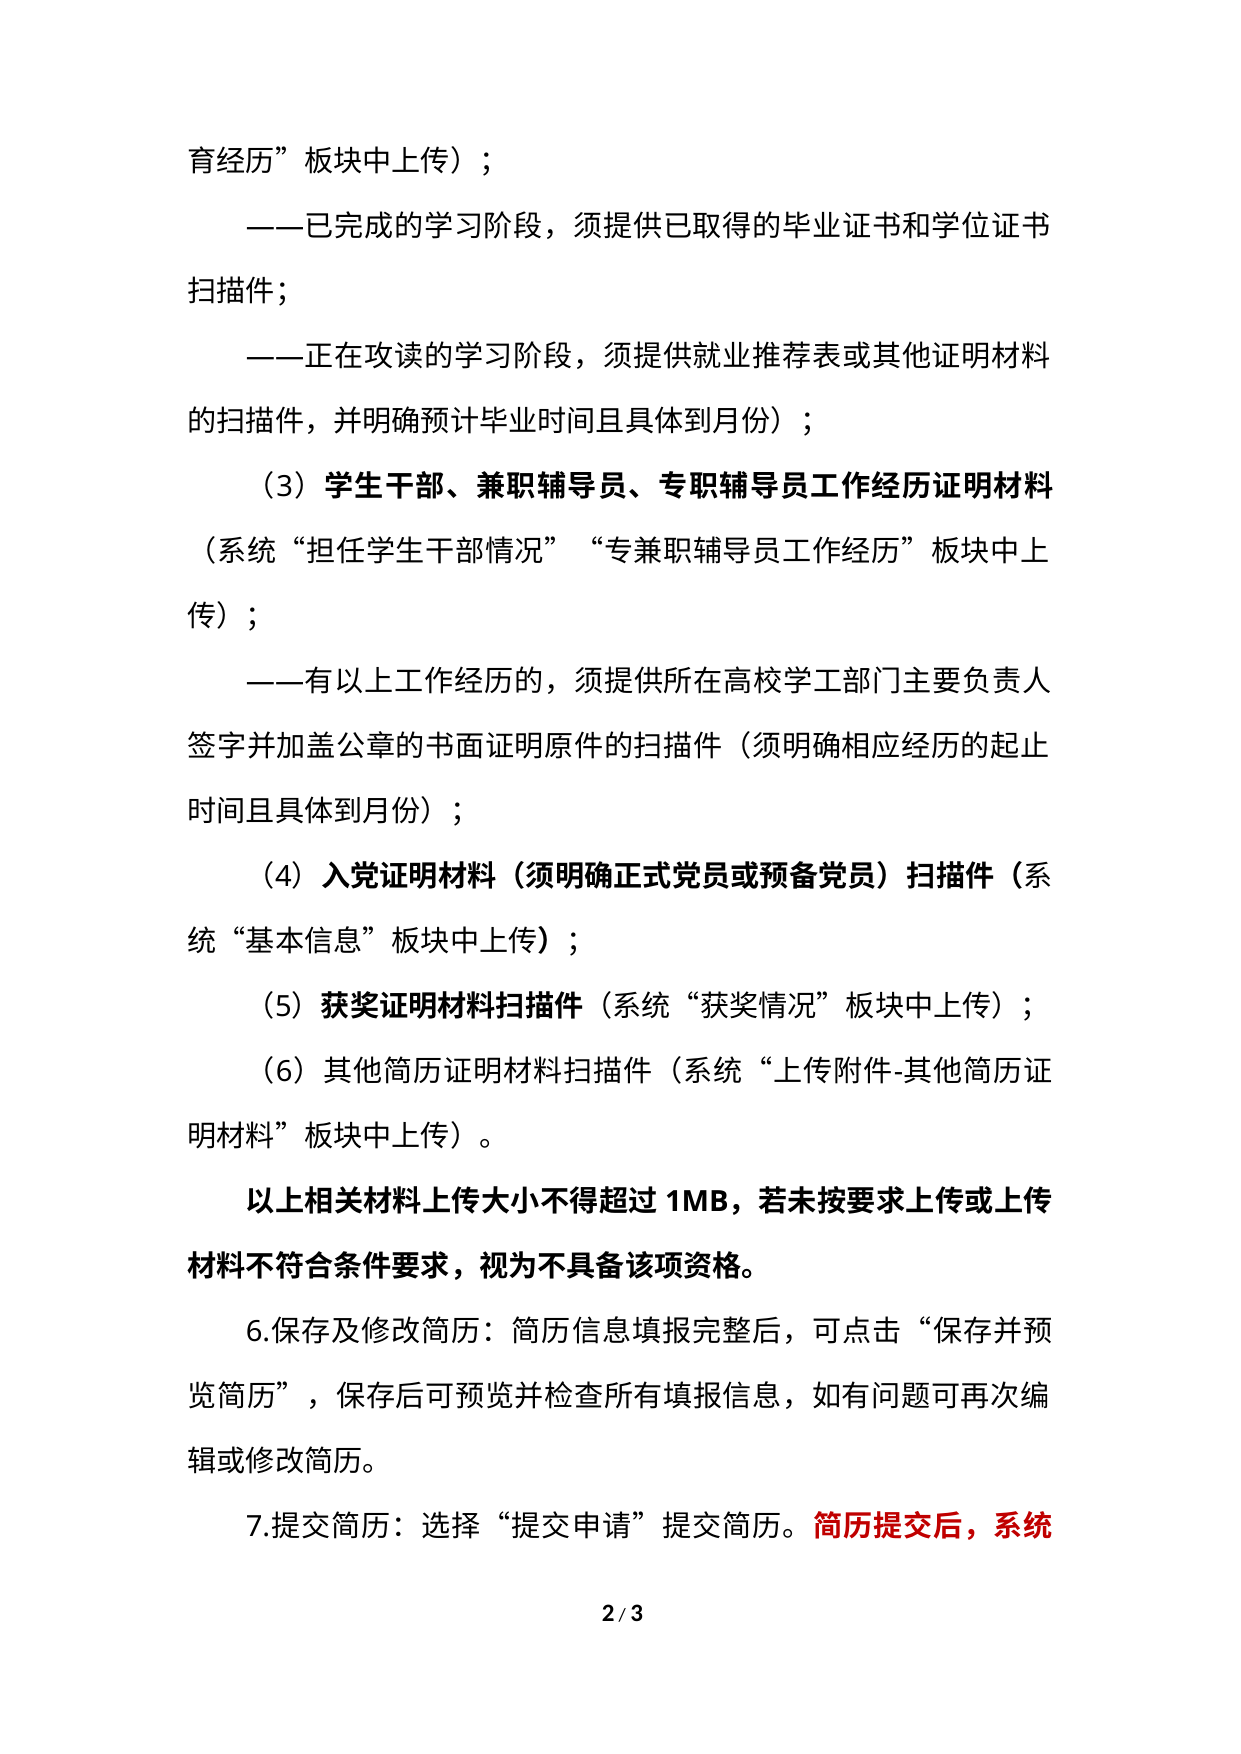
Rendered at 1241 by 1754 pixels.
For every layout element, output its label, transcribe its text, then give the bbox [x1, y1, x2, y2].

text ——正在攻读的学习阶段，须提供就业推荐表或其他证明材料的扫描件，并明确预计毕业时间且具体到月份）； [187, 321, 1053, 451]
text ——已完成的学习阶段，须提供已取得的毕业证书和学位证书扫描件； [187, 191, 1053, 321]
text ——有以上工作经历的，须提供所在高校学工部门主要负责人签字并加盖公章的书面证明原件的扫描件（须明确相应经历的起止时间且具体到月份）； [187, 646, 1053, 841]
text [187, 1491, 1053, 1556]
text （6）其他简历证明材料扫描件（系统“上传附件-其他简历证明材料”板块中上传）。 [187, 1036, 1053, 1166]
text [187, 126, 1053, 191]
text （4）入党证明材料（须明确正式党员或预备党员）扫描件（系统“基本信息”板块中上传）； [187, 841, 1053, 971]
text 以上相关材料上传大小不得超过1MB，若未按要求上传或上传材料不符合条件要求，视为不具备该项资格。 [187, 1166, 1053, 1296]
text 6.保存及修改简历：简历信息填报完整后，可点击“保存并预览简历”，保存后可预览并检查所有填报信息，如有问题可再次编辑或修改简历。 [187, 1296, 1053, 1491]
text （3）学生干部、兼职辅导员、专职辅导员工作经历证明材料（系统“担任学生干部情况”“专兼职辅导员工作经历”板块中上传）； [187, 451, 1053, 646]
text （5）获奖证明材料扫描件（系统“获奖情况”板块中上传）； [187, 971, 1053, 1036]
